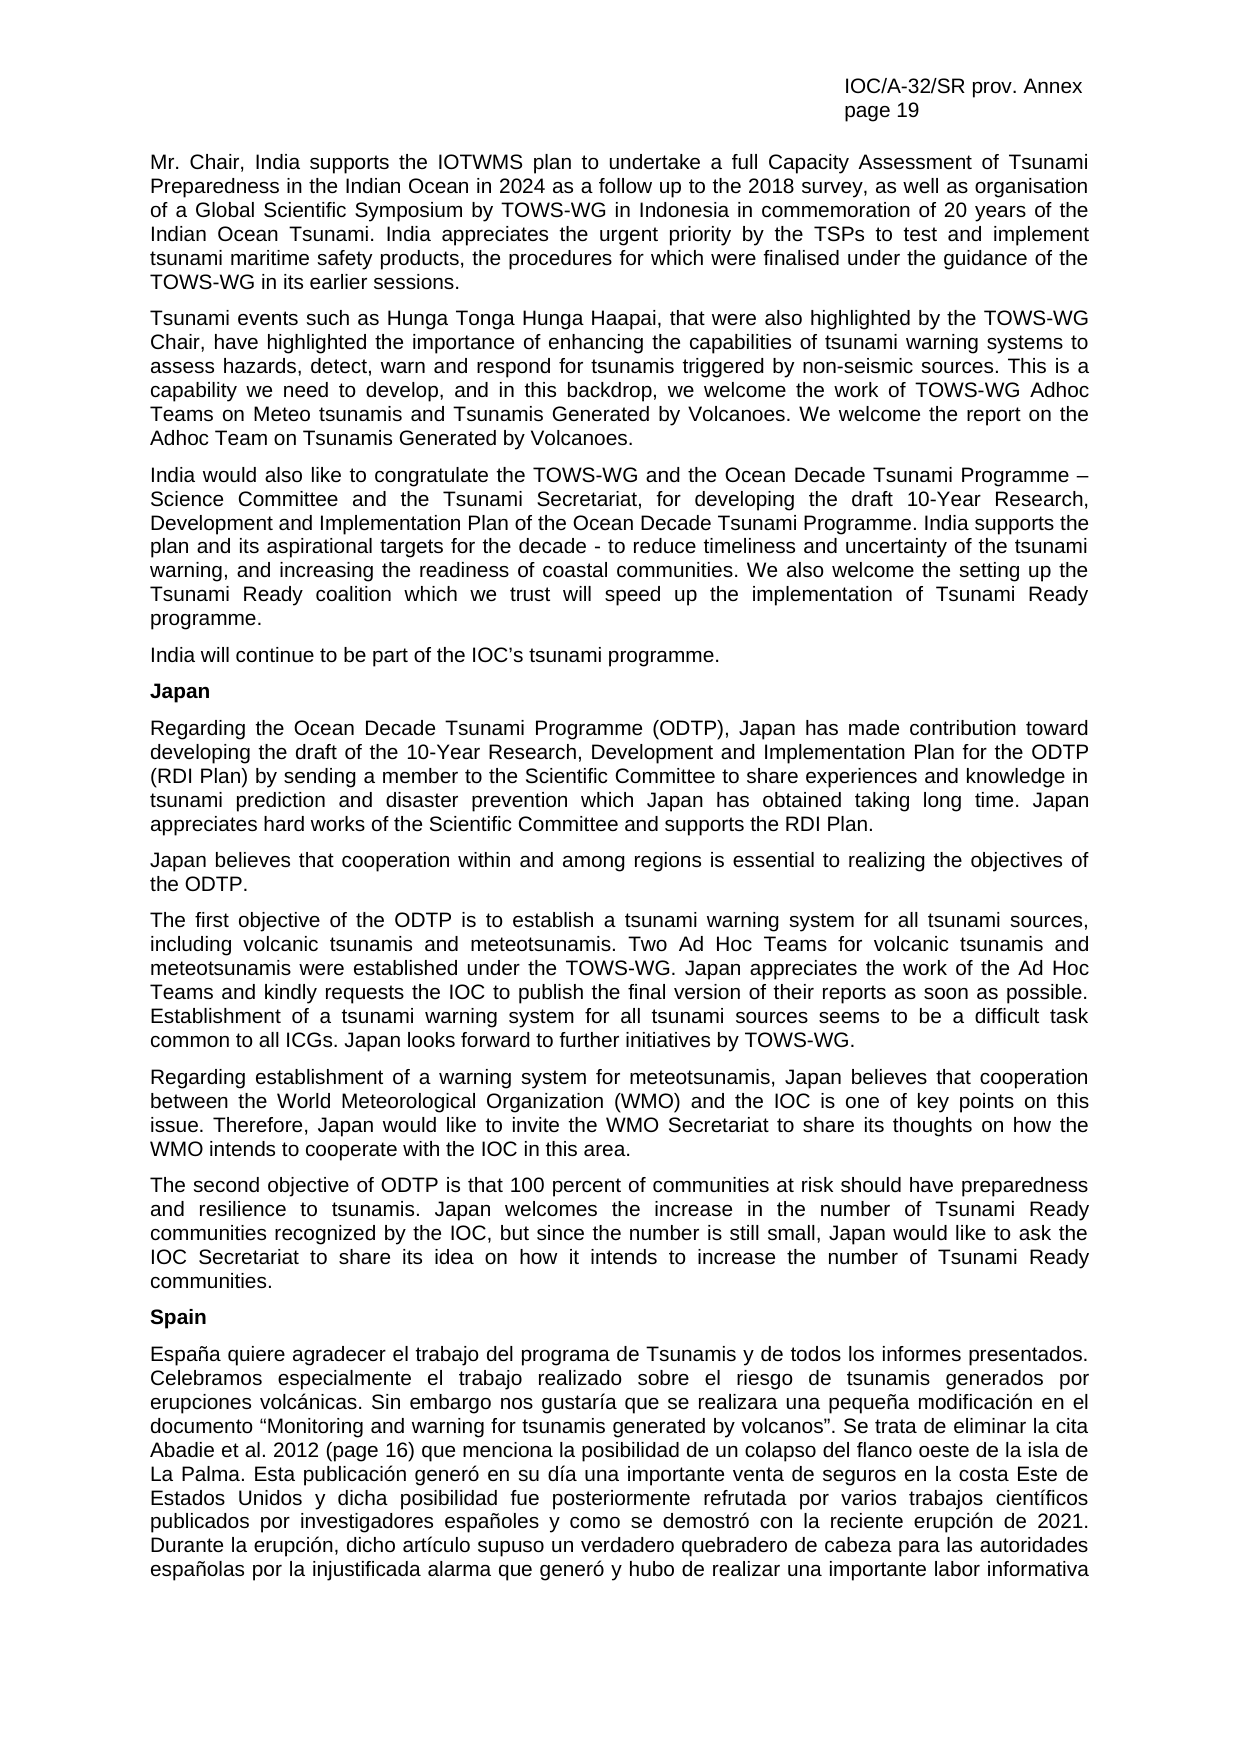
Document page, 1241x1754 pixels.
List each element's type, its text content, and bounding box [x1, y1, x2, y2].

text Regarding the Ocean Decade Tsunami Programme (ODTP), Japan has made contribution toward developing the draft of the 10-Year Research, Development and Implementation Plan for the ODTP (RDI Plan) by sending a member to the Scientific Committee to share experiences and knowledge in tsunami prediction and disaster prevention which Japan has obtained taking long time. Japan appreciates hard works of the Scientific Committee and supports the RDI Plan. [150, 716, 1090, 835]
text Japan [150, 679, 1090, 703]
text India will continue to be part of the IOC’s tsunami programme. [150, 643, 1090, 667]
text Mr. Chair, India supports the IOTWMS plan to undertake a full Capacity Assessment of Tsunami Preparedness in the Indian Ocean in 2024 as a follow up to the 2018 survey, as well as organisation of a Global Scientific Symposium by TOWS-WG in Indonesia in commemoration of 20 years of the Indian Ocean Tsunami. India appreciates the urgent priority by the TSPs to test and implement tsunami maritime safety products, the procedures for which were finalised under the guidance of the TOWS-WG in its earlier sessions. [150, 150, 1090, 294]
text Japan believes that cooperation within and among regions is essential to realizing the objectives of the ODTP. [150, 848, 1090, 896]
text Regarding establishment of a warning system for meteotsunamis, Japan believes that cooperation between the World Meteorological Organization (WMO) and the IOC is one of key points on this issue. Therefore, Japan would like to invite the WMO Secretariat to share its thoughts on how the WMO intends to cooperate with the IOC in this area. [150, 1064, 1090, 1160]
text The first objective of the ODTP is to establish a tsunami warning system for all tsunami sources, including volcanic tsunamis and meteotsunamis. Two Ad Hoc Teams for volcanic tsunamis and meteotsunamis were established under the TOWS-WG. Japan appreciates the work of the Ad Hoc Teams and kindly requests the IOC to publish the final version of their reports as soon as possible. Establishment of a tsunami warning system for all tsunami sources seems to be a difficult task common to all ICGs. Japan looks forward to further initiatives by TOWS-WG. [150, 908, 1090, 1052]
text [150, 1342, 1090, 1581]
text The second objective of ODTP is that 100 percent of communities at risk should have preparedness and resilience to tsunamis. Japan welcomes the increase in the number of Tsunami Ready communities recognized by the IOC, but since the number is still small, Japan would like to ask the IOC Secretariat to share its idea on how it intends to increase the number of Tsunami Ready communities. [150, 1173, 1090, 1293]
text Tsunami events such as Hunga Tonga Hunga Haapai, that were also highlighted by the TOWS-WG Chair, have highlighted the importance of enhancing the capabilities of tsunami warning systems to assess hazards, detect, warn and respond for tsunamis triggered by non-seismic sources. This is a capability we need to develop, and in this backdrop, we welcome the work of TOWS-WG Adhoc Teams on Meteo tsunamis and Tsunamis Generated by Volcanoes. We welcome the report on the Adhoc Team on Tsunamis Generated by Volcanoes. [150, 306, 1090, 450]
text Spain [150, 1305, 1090, 1329]
text India would also like to congratulate the TOWS-WG and the Ocean Decade Tsunami Programme – Science Committee and the Tsunami Secretariat, for developing the draft 10-Year Research, Development and Implementation Plan of the Ocean Decade Tsunami Programme. India supports the plan and its aspirational targets for the decade - to reduce timeliness and uncertainty of the tsunami warning, and increasing the readiness of coastal communities. We also welcome the setting up the Tsunami Ready coalition which we trust will speed up the implementation of Tsunami Ready programme. [150, 462, 1090, 630]
